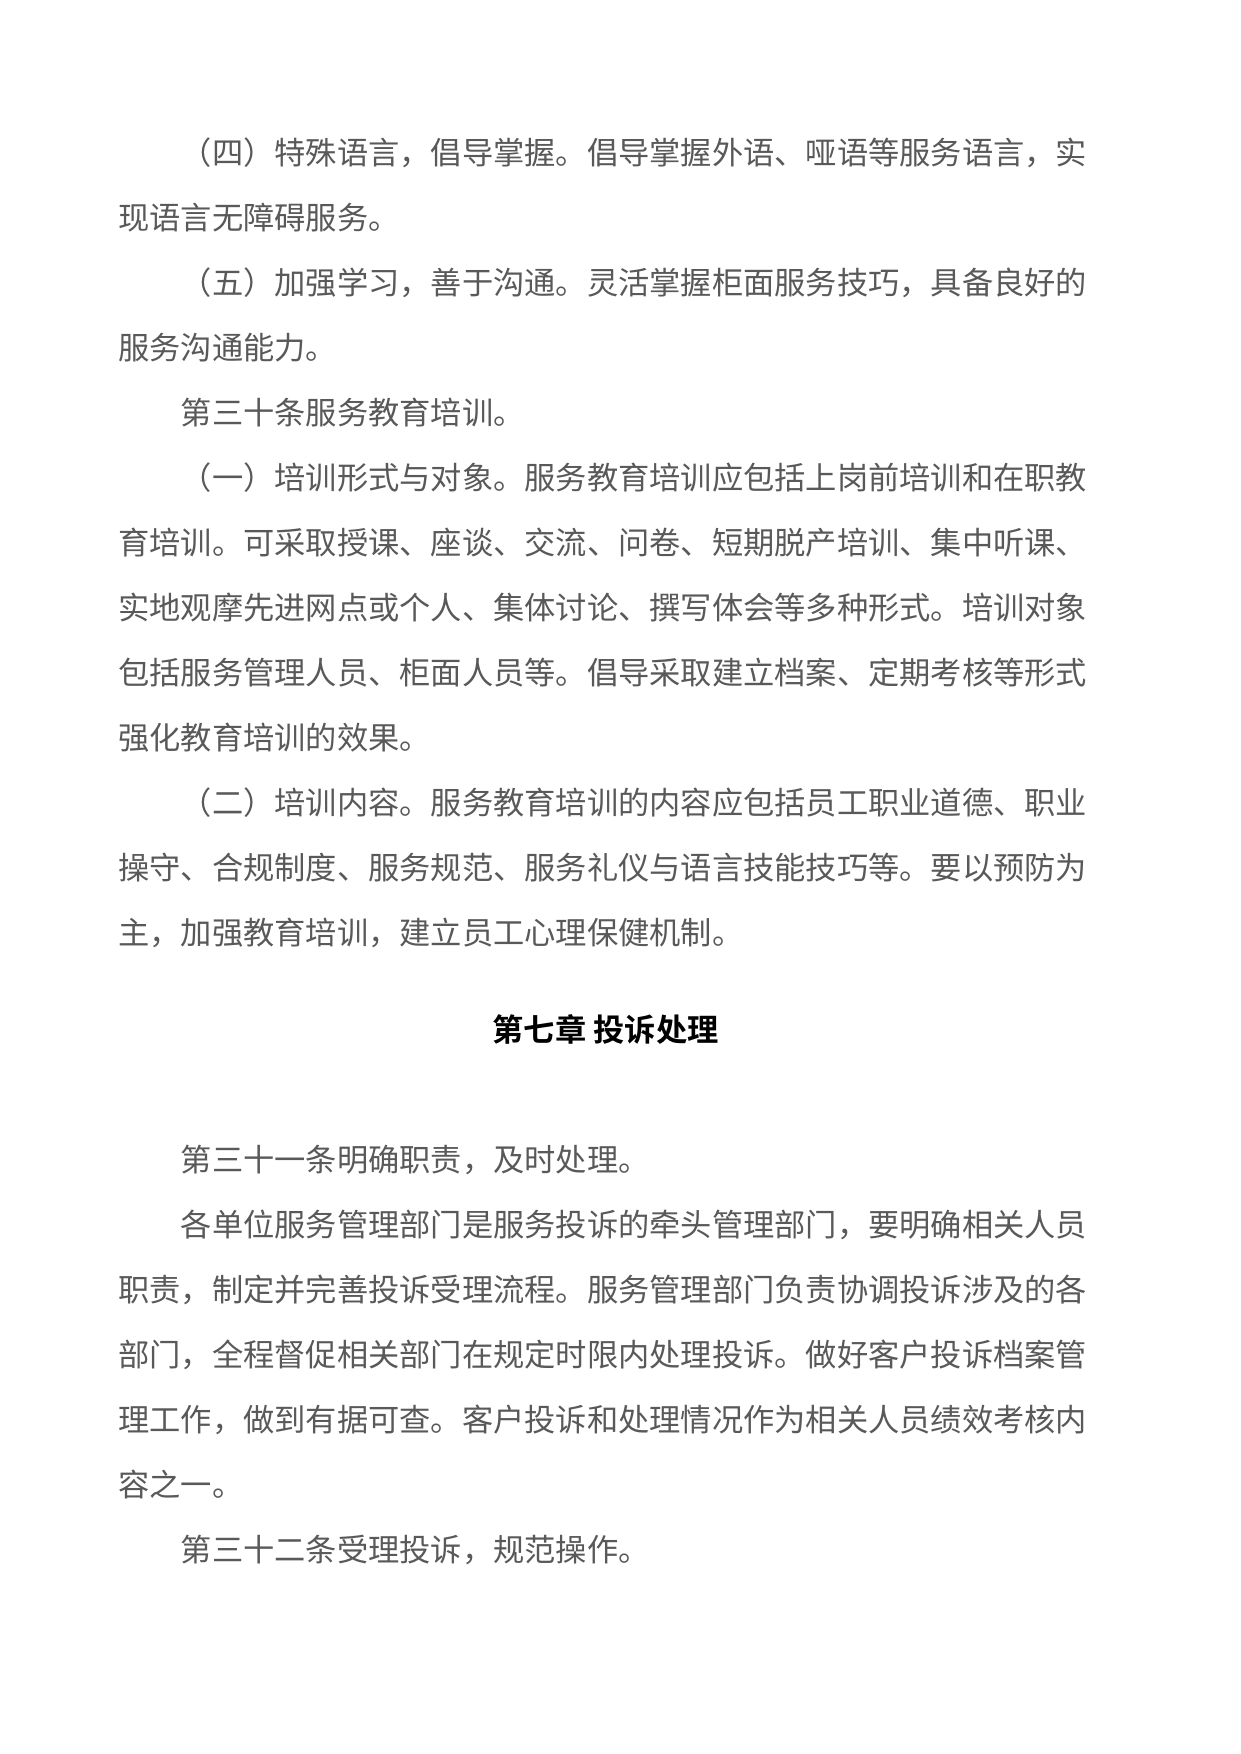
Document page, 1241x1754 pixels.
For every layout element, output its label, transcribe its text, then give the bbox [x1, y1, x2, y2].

text （二）培训内容。服务教育培训的内容应包括员工职业道德、职业操守、合规制度、服务规范、服务礼仪与语言技能技巧等。要以预防为主，加强教育培训，建立员工心理保健机制。 [118, 768, 1092, 963]
text 第三十条服务教育培训。 [118, 378, 1092, 443]
text 各单位服务管理部门是服务投诉的牵头管理部门，要明确相关人员职责，制定并完善投诉受理流程。服务管理部门负责协调投诉涉及的各部门，全程督促相关部门在规定时限内处理投诉。做好客户投诉档案管理工作，做到有据可查。客户投诉和处理情况作为相关人员绩效考核内容之一。 [118, 1191, 1092, 1516]
text 第三十二条受理投诉，规范操作。 [118, 1516, 1092, 1581]
text （一）培训形式与对象。服务教育培训应包括上岗前培训和在职教育培训。可采取授课、座谈、交流、问卷、短期脱产培训、集中听课、实地观摩先进网点或个人、集体讨论、撰写体会等多种形式。培训对象包括服务管理人员、柜面人员等。倡导采取建立档案、定期考核等形式强化教育培训的效果。 [118, 443, 1092, 768]
text （四）特殊语言，倡导掌握。倡导掌握外语、哑语等服务语言，实现语言无障碍服务。 [118, 118, 1092, 248]
text 第七章 投诉处理 [118, 996, 1092, 1061]
text （五）加强学习，善于沟通。灵活掌握柜面服务技巧，具备良好的服务沟通能力。 [118, 248, 1092, 378]
text 第三十一条明确职责，及时处理。 [118, 1126, 1092, 1191]
